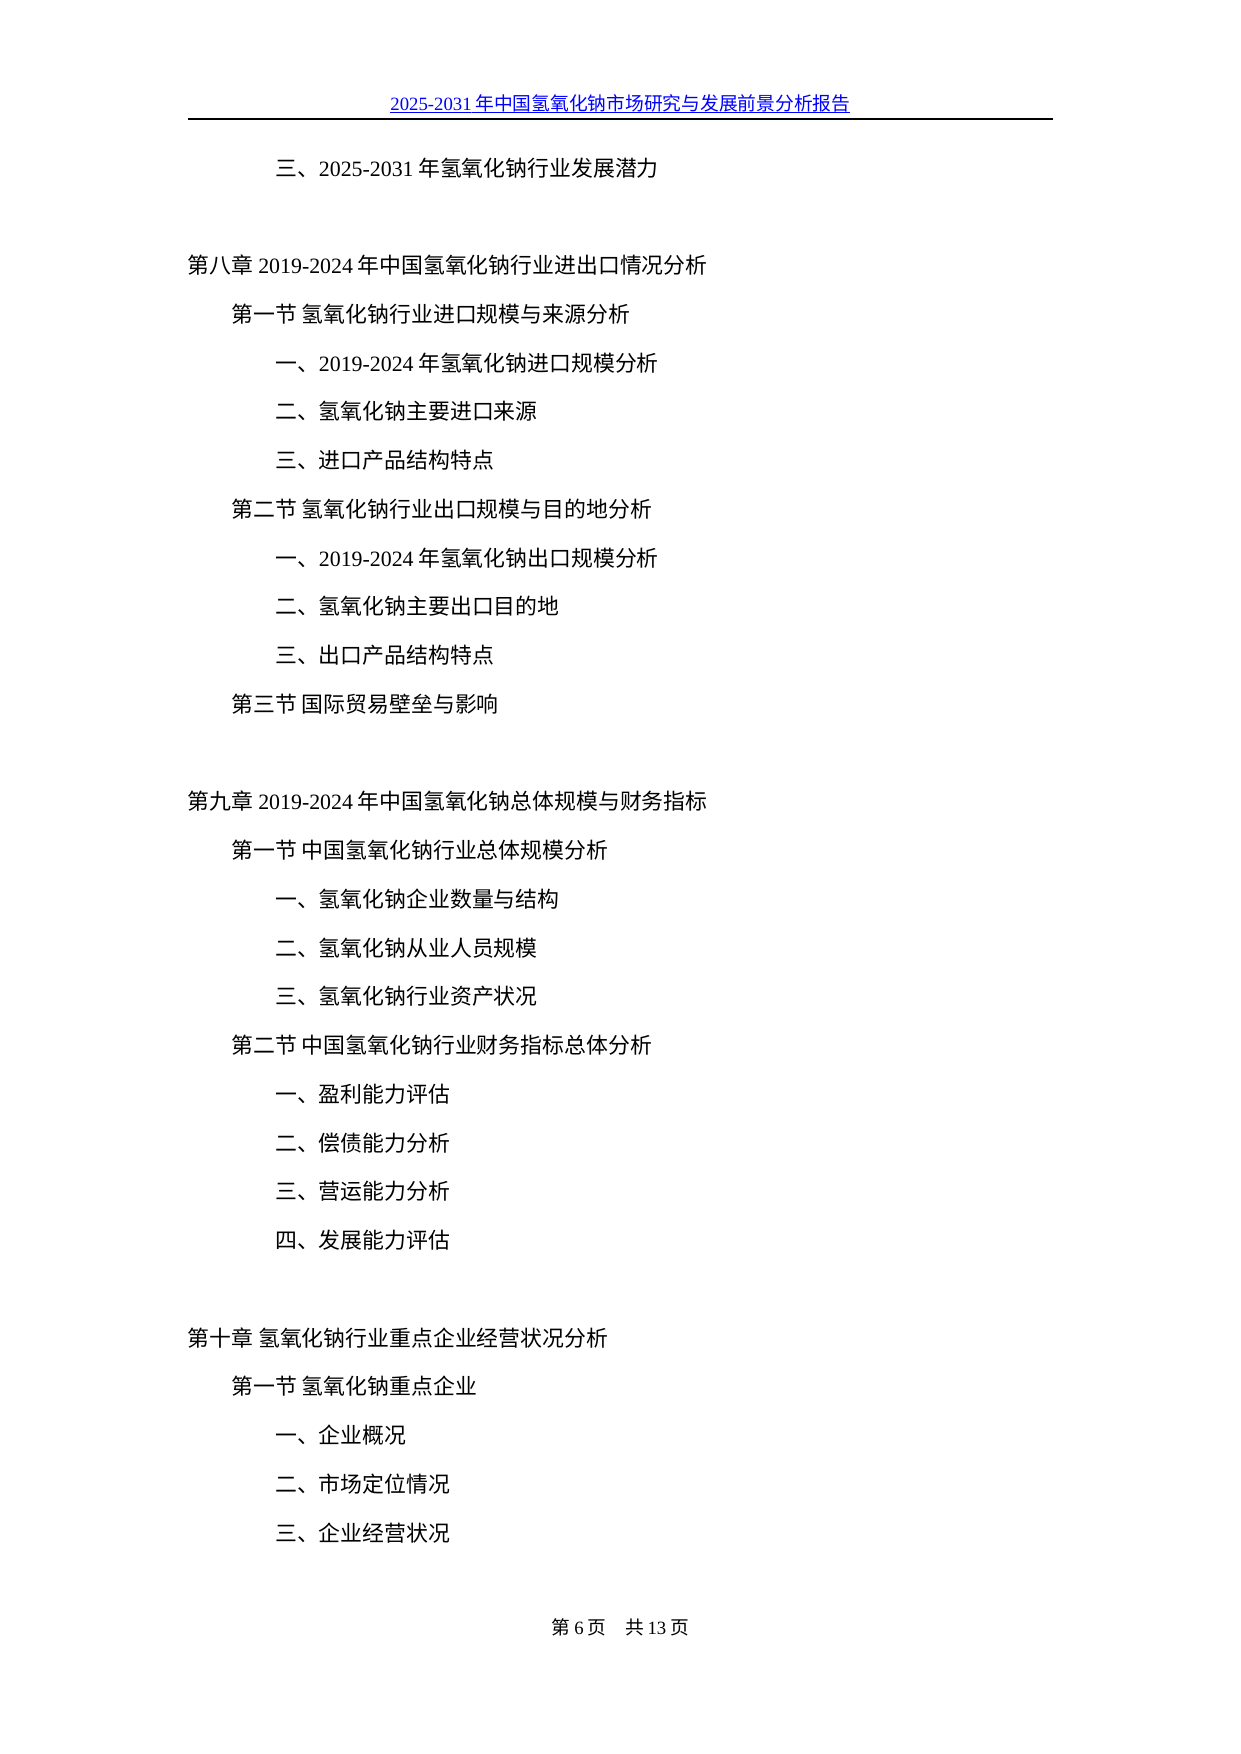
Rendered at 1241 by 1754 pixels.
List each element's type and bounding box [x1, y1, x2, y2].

text [187, 150, 1053, 1548]
